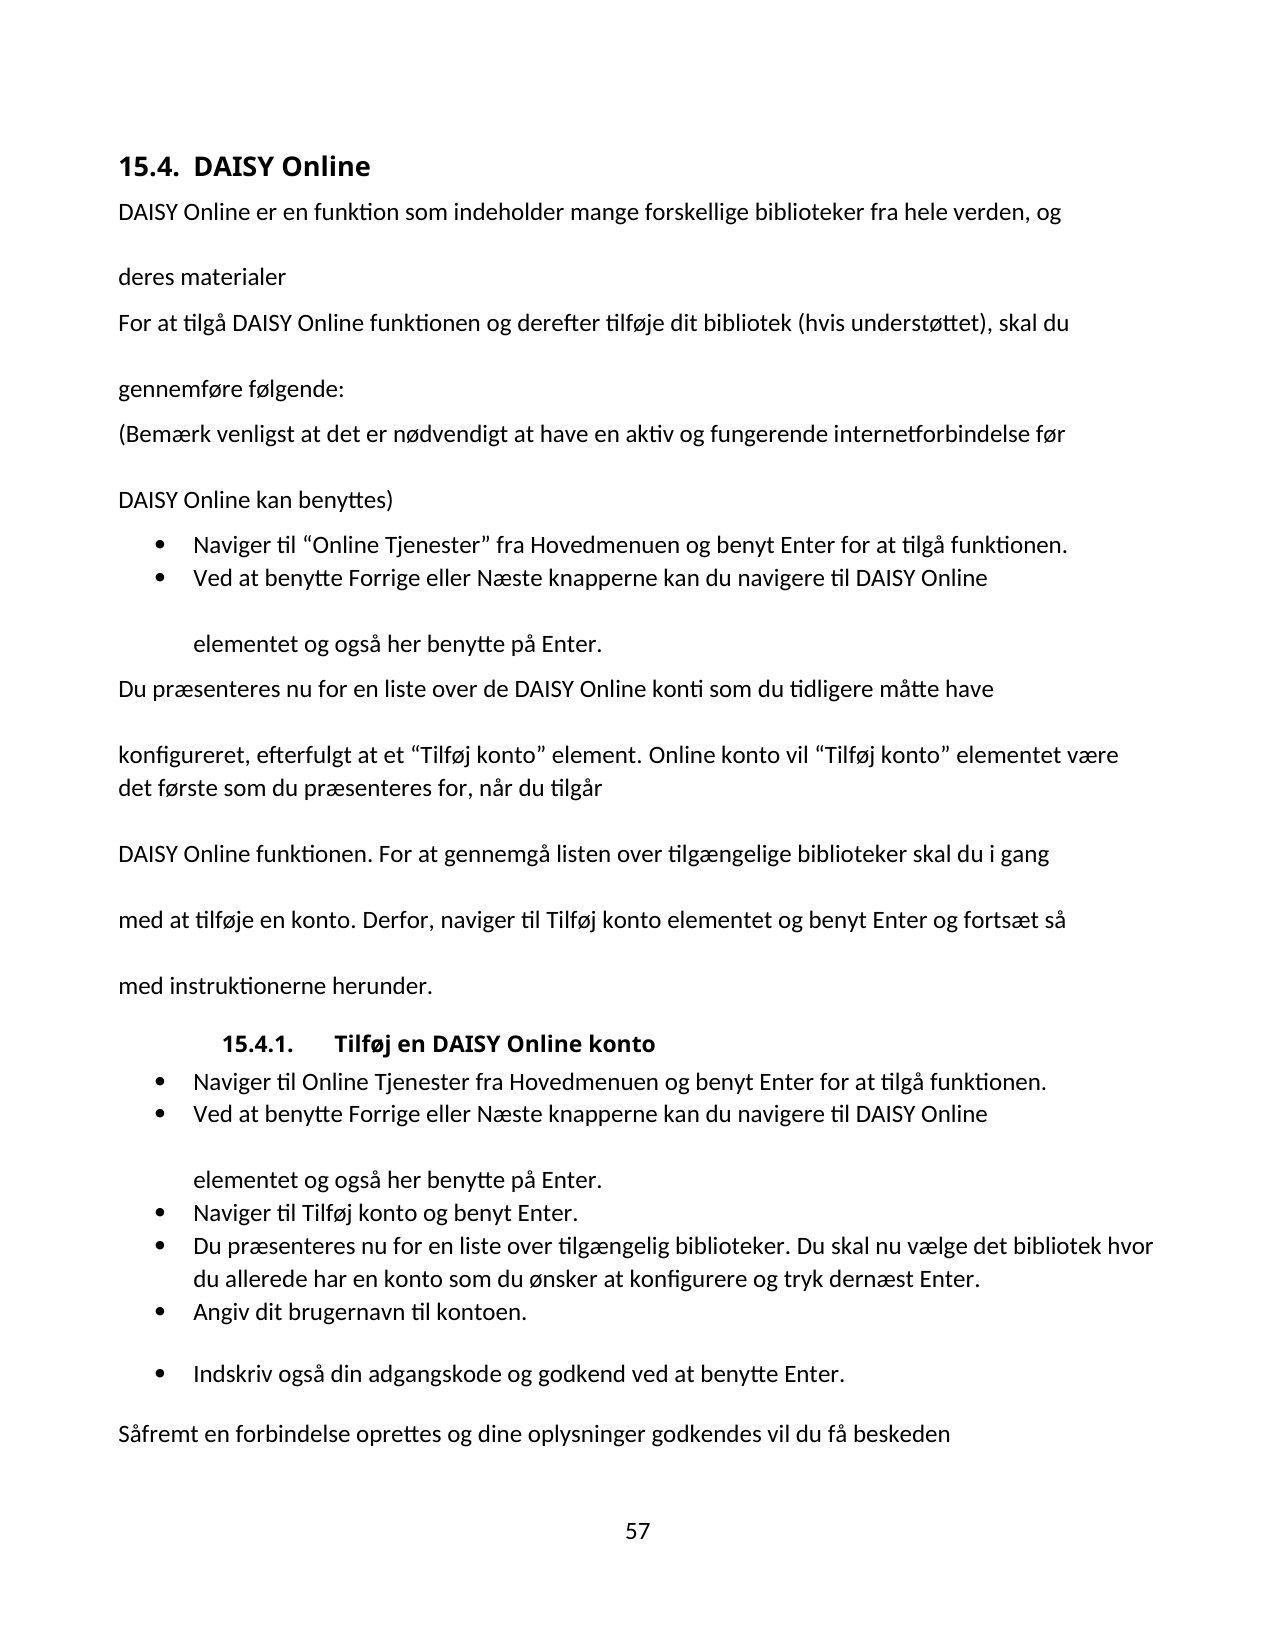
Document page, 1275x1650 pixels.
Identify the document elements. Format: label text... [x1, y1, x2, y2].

list Ved at benytte Forrige eller Næste knapperne kan du navigere til DAISY Online elementet og også her benytte på Enter. [156, 1099, 1157, 1195]
list Angiv dit brugernavn til kontoen. [156, 1296, 1157, 1327]
list Du præsenteres nu for en liste over tilgængelig biblioteker. Du skal nu vælge det bibliotek hvor du allerede har en konto som du ønsker at konfigurere og tryk dernæst Enter. [156, 1230, 1157, 1294]
list Ved at benytte Forrige eller Næste knapperne kan du navigere til DAISY Online elementet og også her benytte på Enter. [156, 562, 1157, 659]
list Naviger til Tilføj konto og benyt Enter. [156, 1197, 1157, 1228]
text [118, 1418, 1157, 1481]
list Naviger til “Online Tjenester” fra Hovedmenuen og benyt Enter for at tilgå funktionen. [156, 529, 1157, 560]
text For at tilgå DAISY Online funktionen og derefter tilføje dit bibliotek (hvis understøttet), skal du gennemføre følgende: [118, 307, 1157, 403]
subtitle DAISY Online [118, 148, 1157, 184]
subtitle Tilføj en DAISY Online konto [222, 1028, 1157, 1059]
text (Bemærk venligst at det er nødvendigt at have en aktiv og fungerende internetforbindelse før DAISY Online kan benyttes) [118, 418, 1157, 514]
text Du præsenteres nu for en liste over de DAISY Online konti som du tidligere måtte have konfigureret, efterfulgt at et “Tilføj konto” element. Online konto vil “Tilføj konto” elementet være det første som du præsenteres for, når du tilgår DAISY Online funktionen. For at gennemgå listen over tilgængelige biblioteker skal du i gang med at tilføje en konto. Derfor, naviger til Tilføj konto elementet og benyt Enter og fortsæt så med instruktionerne herunder. [118, 674, 1157, 1000]
text DAISY Online er en funktion som indeholder mange forskellige biblioteker fra hele verden, og deres materialer [118, 196, 1157, 292]
list Naviger til Online Tjenester fra Hovedmenuen og benyt Enter for at tilgå funktionen. [156, 1066, 1157, 1096]
list Indskriv også din adgangskode og godkend ved at benytte Enter. [156, 1358, 1157, 1389]
